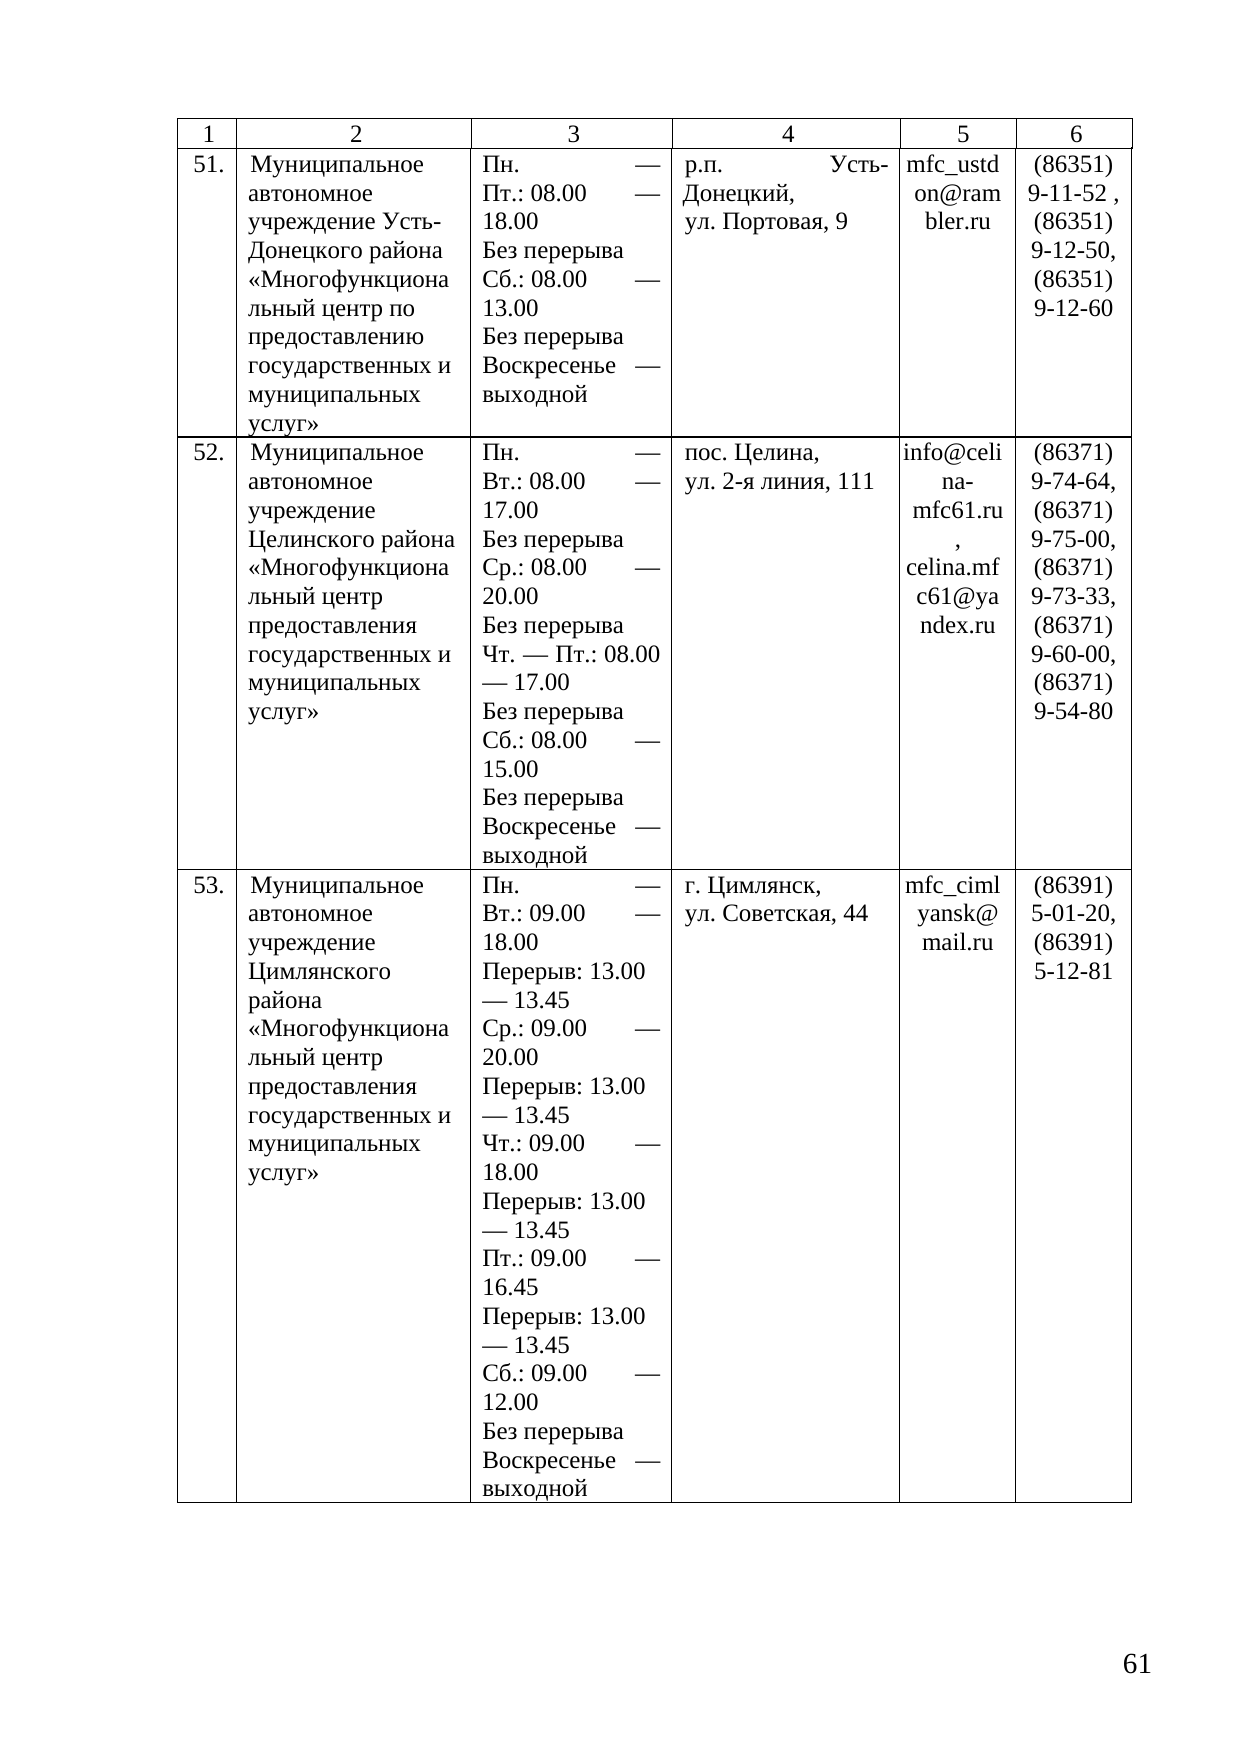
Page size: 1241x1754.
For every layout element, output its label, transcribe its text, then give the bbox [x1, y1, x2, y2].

table_header 6 [1017, 119, 1132, 148]
table_cell mfc_cimlyansk@mail.ru [900, 870, 1015, 1502]
table_cell 53. [178, 870, 236, 1502]
table_cell 52. [178, 438, 236, 869]
table_cell 51. [178, 149, 236, 436]
table_cell info@celina-mfc61.ru, celina.mfc61@yandex.ru [900, 438, 1015, 869]
table_cell Муниципальное автономное учреждение Цимлянского района «Многофункциональный центр предоставления государственных и муниципальных услуг» [237, 870, 470, 1502]
table_header 1 [178, 119, 236, 148]
table_cell (86371) 9-74-64, (86371) 9-75-00, (86371) 9-73-33, (86371) 9-60-00, (86371) 9-54-80 [1016, 438, 1131, 869]
table_header 3 [472, 119, 672, 148]
table_cell Муниципальное автономное учреждение Целинского района «Многофункциональный центр предоставления государственных и муниципальных услуг» [237, 438, 470, 869]
table_cell Муниципальное автономное учреждение Усть-Донецкого района «Многофункциональный центр по предоставлению государственных и муниципальных услуг» [237, 149, 470, 436]
table_header 5 [901, 119, 1016, 148]
table_cell Пн. — Вт.: 09.00 — 18.00 Перерыв: 13.00 — 13.45 Ср.: 09.00 — 20.00 Перерыв: 13.00 — 13.45 Чт.: 09.00 — 18.00 Перерыв: 13.00 — 13.45 Пт.: 09.00 — 16.45 Перерыв: 13.00 — 13.45 Сб.: 09.00 — 12.00 Без перерыва Воскресенье — выходной [471, 870, 671, 1502]
table_cell mfc_ustdon@rambler.ru [900, 149, 1015, 436]
table_cell р.п. Усть-Донецкий, ул. Портовая, 9 [672, 149, 899, 436]
table_header 4 [673, 119, 900, 148]
table_cell (86351) 9-11-52 , (86351) 9-12-50, (86351) 9-12-60 [1016, 149, 1131, 436]
table_cell пос. Целина, ул. 2-я линия, 111 [672, 438, 899, 869]
table_header 2 [237, 119, 471, 148]
table_cell (86391) 5-01-20, (86391) 5-12-81 [1016, 870, 1131, 1502]
table_cell г. Цимлянск, ул. Советская, 44 [672, 870, 899, 1502]
table_cell Пн. — Вт.: 08.00 — 17.00 Без перерыва Ср.: 08.00 — 20.00 Без перерыва Чт. — Пт.: 08.00 — 17.00 Без перерыва Сб.: 08.00 — 15.00 Без перерыва Воскресенье — выходной [471, 438, 671, 869]
table_cell Пн. — Пт.: 08.00 — 18.00 Без перерыва Сб.: 08.00 — 13.00 Без перерыва Воскресенье — выходной [471, 149, 671, 436]
